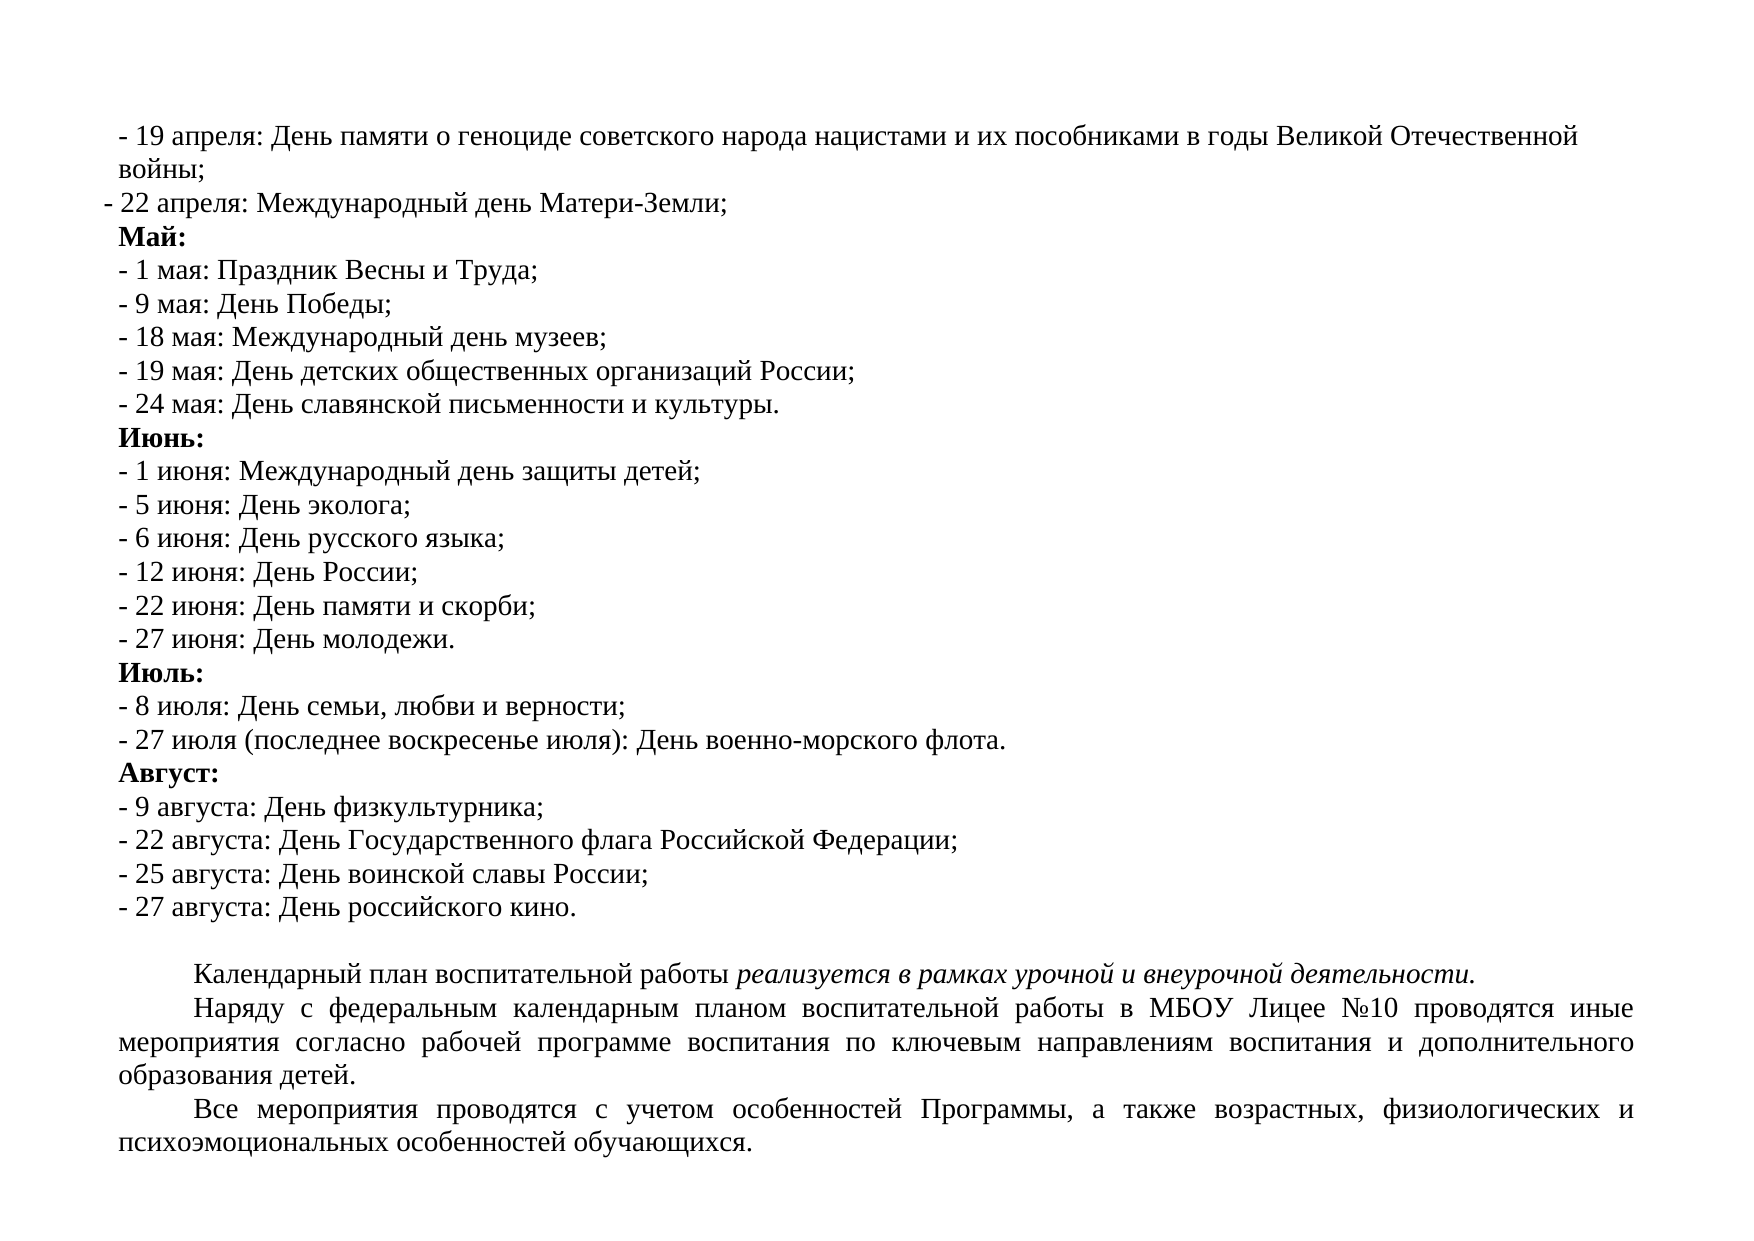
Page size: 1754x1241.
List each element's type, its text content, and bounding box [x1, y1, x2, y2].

text Наряду с федеральным календарным планом воспитательной работы в МБОУ Лицее №10 проводятся иные мероприятия согласно рабочей программе воспитания по ключевым направлениям воспитания и дополнительного образования детей. [118, 990, 1636, 1091]
text - 1 мая: Праздник Весны и Труда; [118, 252, 1636, 286]
text Все мероприятия проводятся с учетом особенностей Программы, а также возрастных, физиологических и психоэмоциональных особенностей обучающихся. [118, 1091, 1636, 1158]
text - 12 июня: День России; [118, 554, 1636, 588]
text - 22 июня: День памяти и скорби; [118, 588, 1636, 621]
text - 27 августа: День российского кино. [118, 889, 1636, 923]
text - 25 августа: День воинской славы России; [118, 856, 1636, 889]
text Календарный план воспитательной работы реализуется в рамках урочной и внеурочной деятельности. [118, 957, 1636, 990]
text Август: [118, 755, 1636, 789]
text - 18 мая: Международный день музеев; [118, 319, 1636, 353]
text - 24 мая: День славянской письменности и культуры. [118, 386, 1636, 420]
text - 9 августа: День физкультурника; [118, 789, 1636, 822]
text Июль: [118, 655, 1636, 688]
text - 19 апреля: День памяти о геноциде советского народа нацистами и их пособниками в годы Великой Отечественной войны; [118, 118, 1636, 185]
text Июнь: [118, 420, 1636, 453]
text - 1 июня: Международный день защиты детей; [118, 453, 1636, 487]
text - 5 июня: День эколога; [118, 487, 1636, 521]
text - 22 апреля: Международный день Матери-Земли; [103, 185, 1636, 219]
text - 8 июля: День семьи, любви и верности; [118, 688, 1636, 722]
text - 27 июля (последнее воскресенье июля): День военно-морского флота. [118, 722, 1636, 755]
text - 27 июня: День молодежи. [118, 621, 1636, 655]
text - 22 августа: День Государственного флага Российской Федерации; [118, 822, 1636, 856]
text - 6 июня: День русского языка; [118, 521, 1636, 554]
text Май: [118, 219, 1636, 252]
text - 9 мая: День Победы; [118, 286, 1636, 319]
text - 19 мая: День детских общественных организаций России; [118, 353, 1636, 386]
